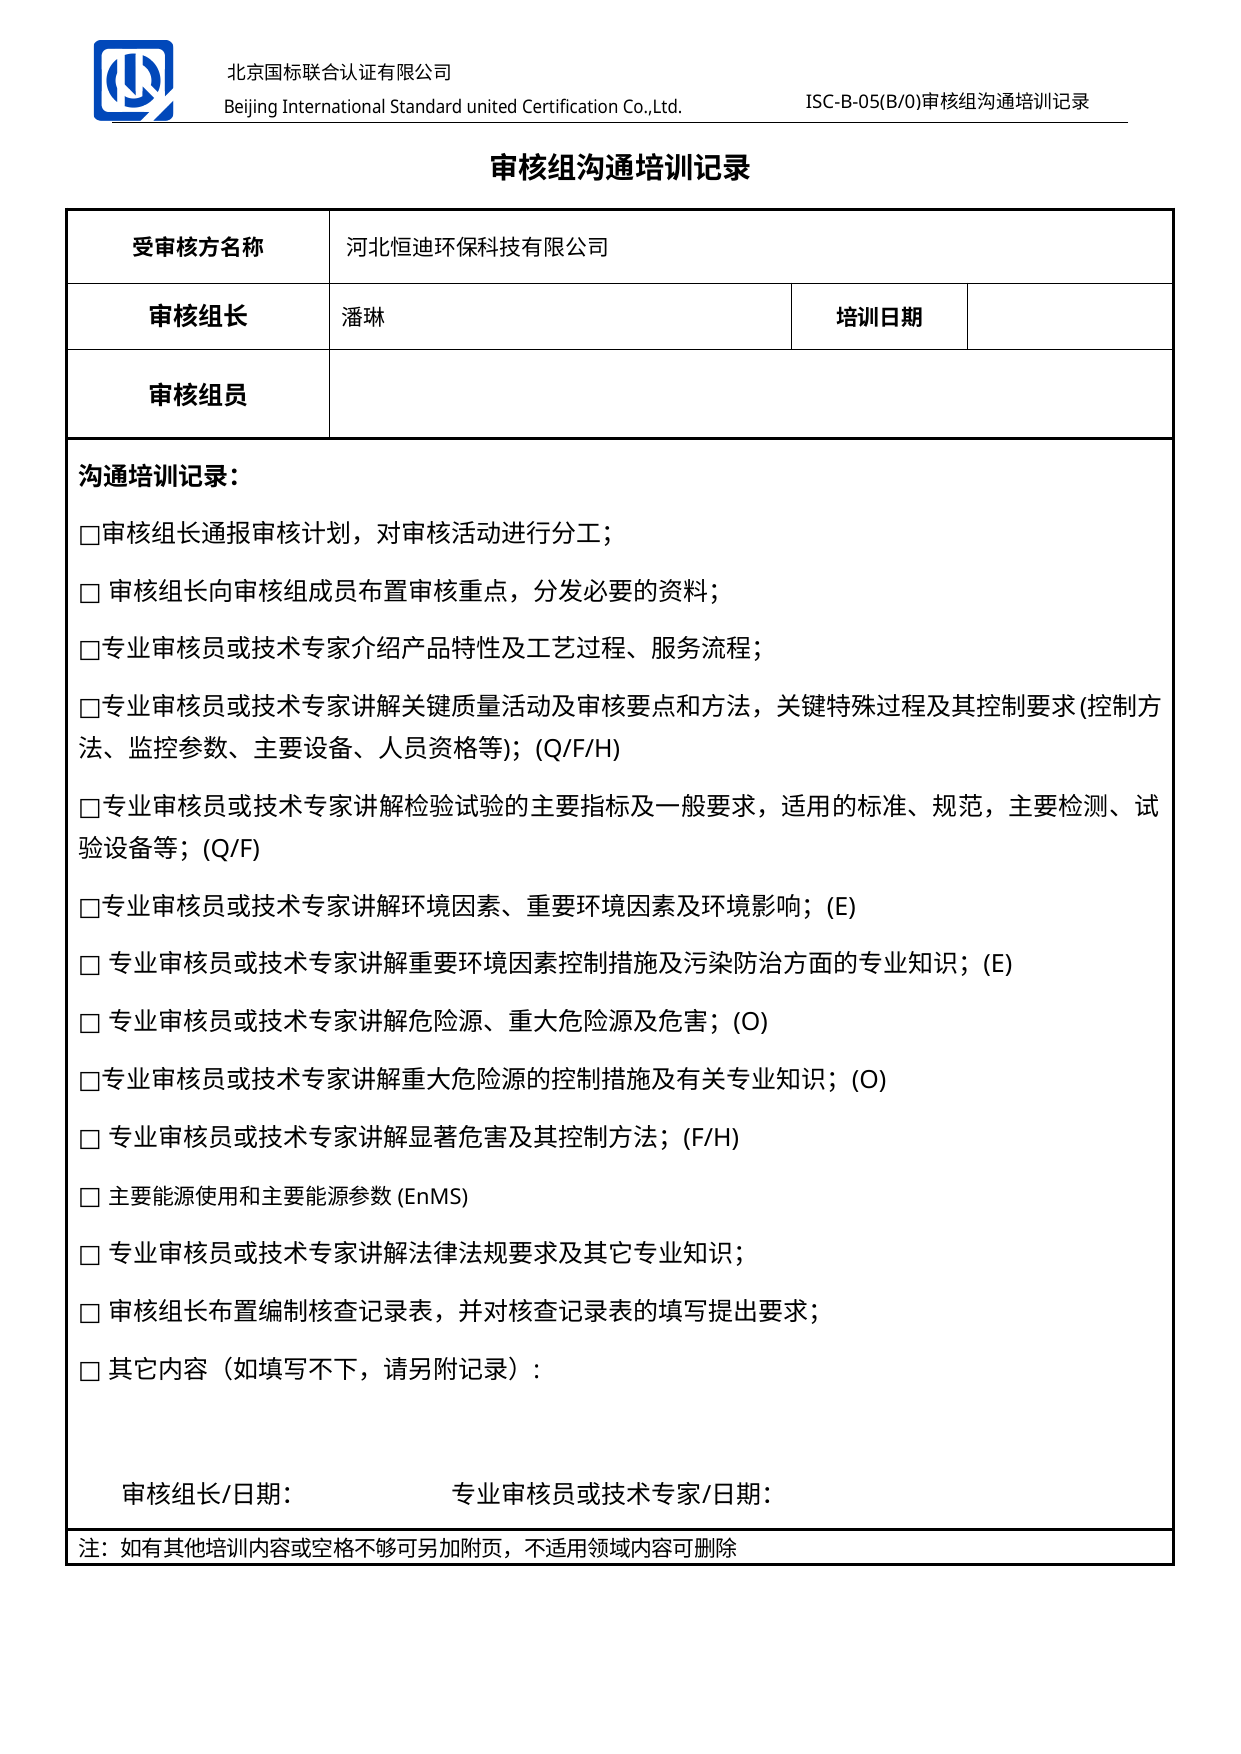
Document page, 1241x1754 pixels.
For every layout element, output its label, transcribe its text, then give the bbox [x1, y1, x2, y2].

text 审核组沟通培训记录 [112, 144, 1128, 186]
table_cell 培训日期 [792, 284, 967, 349]
table_cell 审核组员 [68, 350, 329, 437]
table_header 受审核方名称 [68, 211, 329, 282]
table_cell 注：如有其他培训内容或空格不够可另加附页，不适用领域内容可删除 [68, 1531, 1172, 1563]
table_cell 沟通培训记录： □审核组长通报审核计划，对审核活动进行分工； □ 审核组长向审核组成员布置审核重点，分发必要的资料； □专业审核员或技术专家介绍产品特性及工艺过程、服务流程； □专业审核员或技术专家讲解关键质量活动及审核要点和方法，关键特殊过程及其控制要求(控制方法、监控参数、主要设备、人员资格等)；(Q/F/H) □专业审核员或技术专家讲解检验试验的主要指标及一般要求，适用的标准、规范，主要检测、试验设备等；(Q/F) □专业审核员或技术专家讲解环境因素、重要环境因素及环境影响；(E) □ 专业审核员或技术专家讲解重要环境因素控制措施及污染防治方面的专业知识；(E) □ 专业审核员或技术专家讲解危险源、重大危险源及危害；(O) □专业审核员或技术专家讲解重大危险源的控制措施及有关专业知识；(O) □ 专业审核员或技术专家讲解显著危害及其控制方法；(F/H) □ 主要能源使用和主要能源参数 (EnMS) □ 专业审核员或技术专家讲解法律法规要求及其它专业知识； □ 审核组长布置编制核查记录表，并对核查记录表的填写提出要求； □ 其它内容（如填写不下，请另附记录）: 审核组长/日期： 专业审核员或技术专家/日期： [68, 440, 1172, 1528]
table_cell [330, 350, 1172, 437]
table_cell 审核组长 [68, 284, 329, 349]
table_cell 潘琳 [330, 284, 791, 349]
table_cell [968, 284, 1172, 349]
table_header 河北恒迪环保科技有限公司 [330, 211, 1172, 282]
picture [93, 40, 174, 121]
